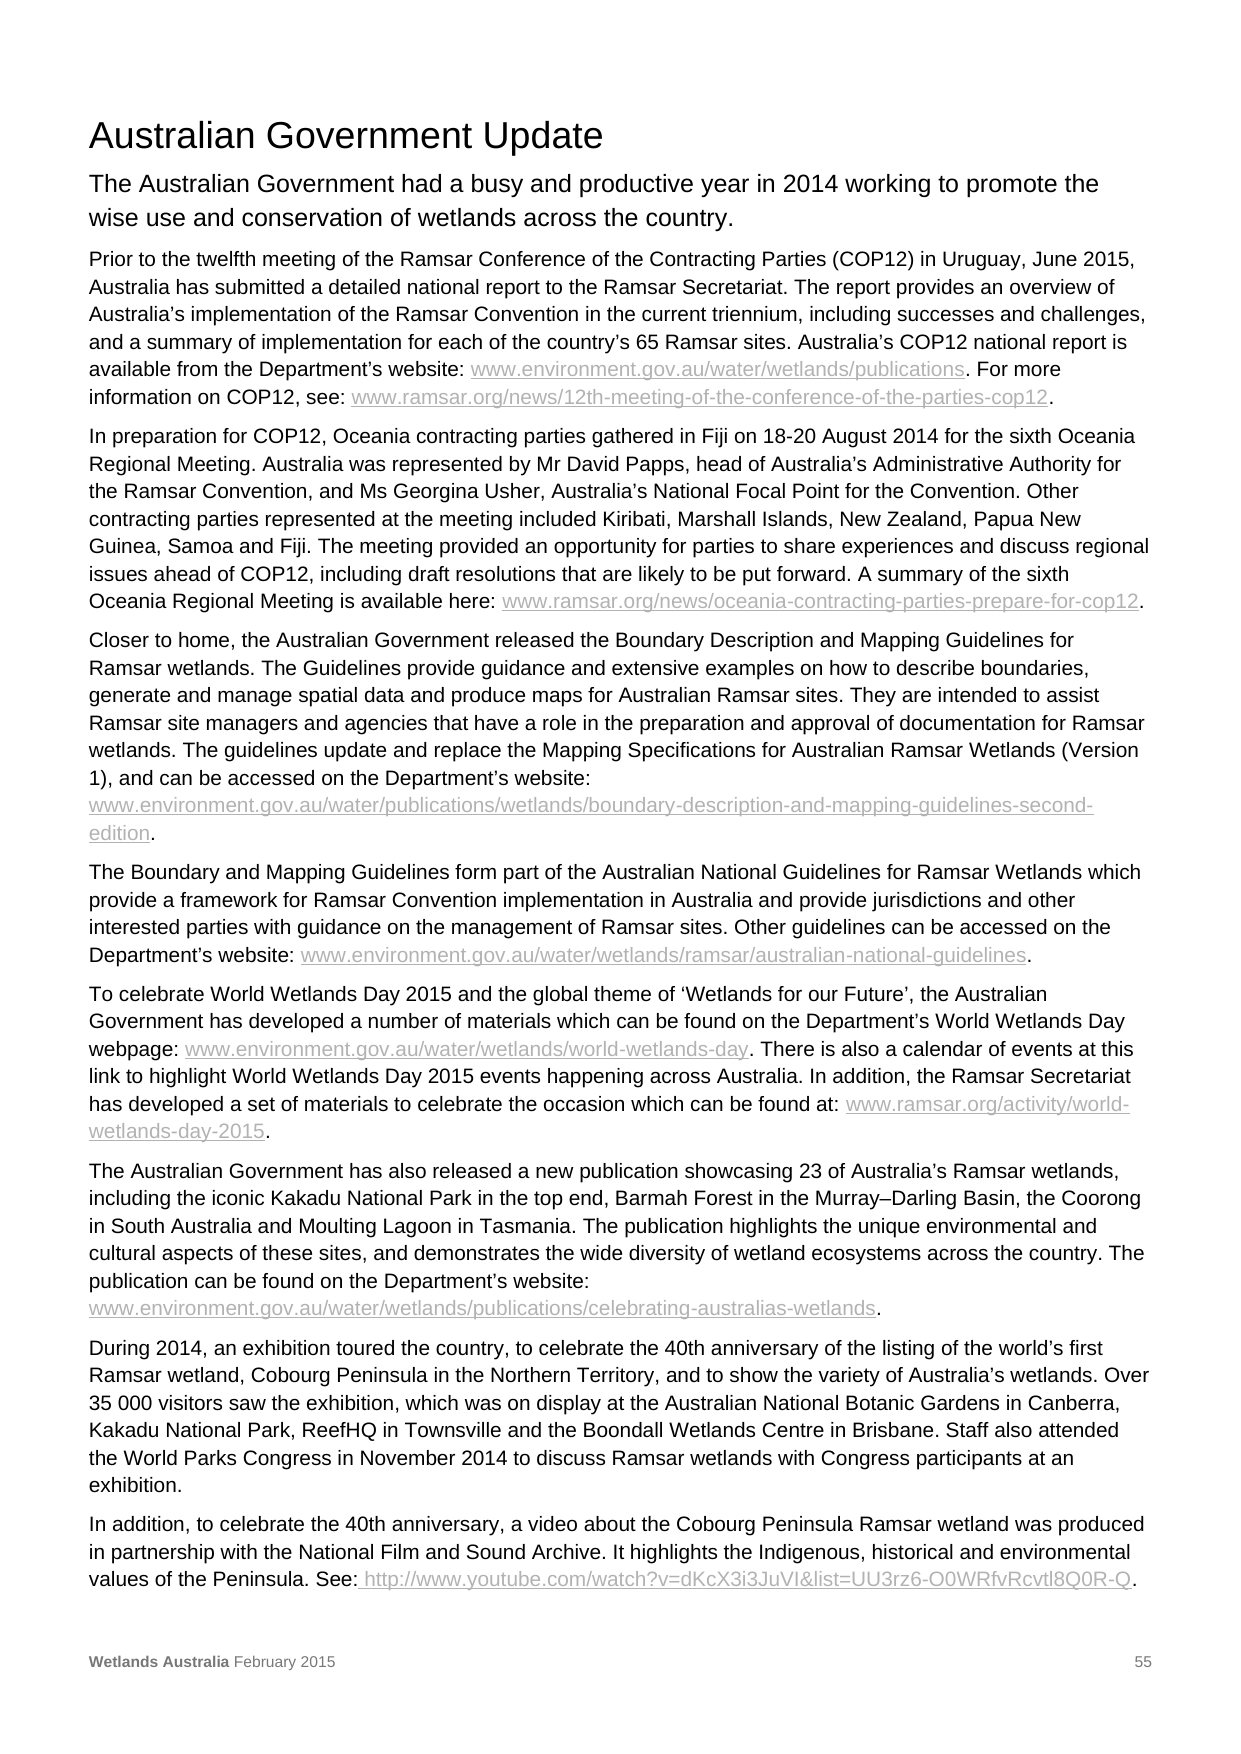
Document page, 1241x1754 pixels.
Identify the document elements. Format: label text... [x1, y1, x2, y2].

text During 2014, an exhibition toured the country, to celebrate the 40th anniversary of the listing of the world’s first Ramsar wetland, Cobourg Peninsula in the Northern Territory, and to show the variety of Australia’s wetlands. Over 35 000 visitors saw the exhibition, which was on display at the Australian National Botanic Gardens in Canberra, Kakadu National Park, ReefHQ in Townsville and the Boondall Wetlands Centre in Brisbane. Staff also attended the World Parks Congress in November 2014 to discuss Ramsar wetlands with Congress participants at an exhibition. [89, 1335, 1152, 1497]
text Prior to the twelfth meeting of the Ramsar Conference of the Contracting Parties (COP12) in Uruguay, June 2015, Australia has submitted a detailed national report to the Ramsar Secretariat. The report provides an overview of Australia’s implementation of the Ramsar Convention in the current triennium, including successes and challenges, and a summary of implementation for each of the country’s 65 Ramsar sites. Australia’s COP12 national report is available from the Department’s website: www.environment.gov.au/water/wetlands/publications. For more information on COP12, see: www.ramsar.org/news/12th-meeting-of-the-conference-of-the-parties-cop12. [89, 247, 1152, 409]
text Closer to home, the Australian Government released the Boundary Description and Mapping Guidelines for Ramsar wetlands. The Guidelines provide guidance and extensive examples on how to describe boundaries, generate and manage spatial data and produce maps for Australian Ramsar sites. They are intended to assist Ramsar site managers and agencies that have a role in the preparation and approval of documentation for Ramsar wetlands. The guidelines update and replace the Mapping Specifications for Australian Ramsar Wetlands (Version 1), and can be accessed on the Department’s website: www.environment.gov.au/water/publications/wetlands/boundary-description-and-mapping-guidelines-second-edition. [89, 628, 1152, 845]
text To celebrate World Wetlands Day 2015 and the global theme of ‘Wetlands for our Future’, the Australian Government has developed a number of materials which can be found on the Department’s World Wetlands Day webpage: www.environment.gov.au/water/wetlands/world-wetlands-day. There is also a calendar of events at this link to highlight World Wetlands Day 2015 events happening across Australia. In addition, the Ramsar Secretariat has developed a set of materials to celebrate the occasion which can be found at: www.ramsar.org/activity/world-wetlands-day-2015. [89, 982, 1152, 1143]
text The Australian Government has also released a new publication showcasing 23 of Australia’s Ramsar wetlands, including the iconic Kakadu National Park in the top end, Barmah Forest in the Murray–Darling Basin, the Coorong in South Australia and Moulting Lagoon in Tasmania. The publication highlights the unique environmental and cultural aspects of these sites, and demonstrates the wide diversity of wetland ecosystems across the country. The publication can be found on the Department’s website: www.environment.gov.au/water/wetlands/publications/celebrating-australias-wetlands. [89, 1159, 1152, 1320]
subtitle Australian Government Update [89, 114, 1152, 157]
text The Australian Government had a busy and productive year in 2014 working to promote the wise use and conservation of wetlands across the country. [89, 169, 1152, 231]
text The Boundary and Mapping Guidelines form part of the Australian National Guidelines for Ramsar Wetlands which provide a framework for Ramsar Convention implementation in Australia and provide jurisdictions and other interested parties with guidance on the management of Ramsar sites. Other guidelines can be accessed on the Department’s website: www.environment.gov.au/water/wetlands/ramsar/australian-national-guidelines. [89, 860, 1152, 967]
text In addition, to celebrate the 40th anniversary, a video about the Cobourg Peninsula Ramsar wetland was produced in partnership with the National Film and Sound Archive. It highlights the Indigenous, historical and environmental values of the Peninsula. See: http://www.youtube.com/watch?v=dKcX3i3JuVI&list=UU3rz6-O0WRfvRcvtl8Q0R-Q. [89, 1512, 1152, 1591]
text In preparation for COP12, Oceania contracting parties gathered in Fiji on 18-20 August 2014 for the sixth Oceania Regional Meeting. Australia was represented by Mr David Papps, head of Australia’s Administrative Authority for the Ramsar Convention, and Ms Georgina Usher, Australia’s National Focal Point for the Convention. Other contracting parties represented at the meeting included Kiribati, Marshall Islands, New Zealand, Papua New Guinea, Samoa and Fiji. The meeting provided an opportunity for parties to share experiences and discuss regional issues ahead of COP12, including draft resolutions that are likely to be put forward. A summary of the sixth Oceania Regional Meeting is available here: www.ramsar.org/news/oceania-contracting-parties-prepare-for-cop12. [89, 424, 1152, 613]
